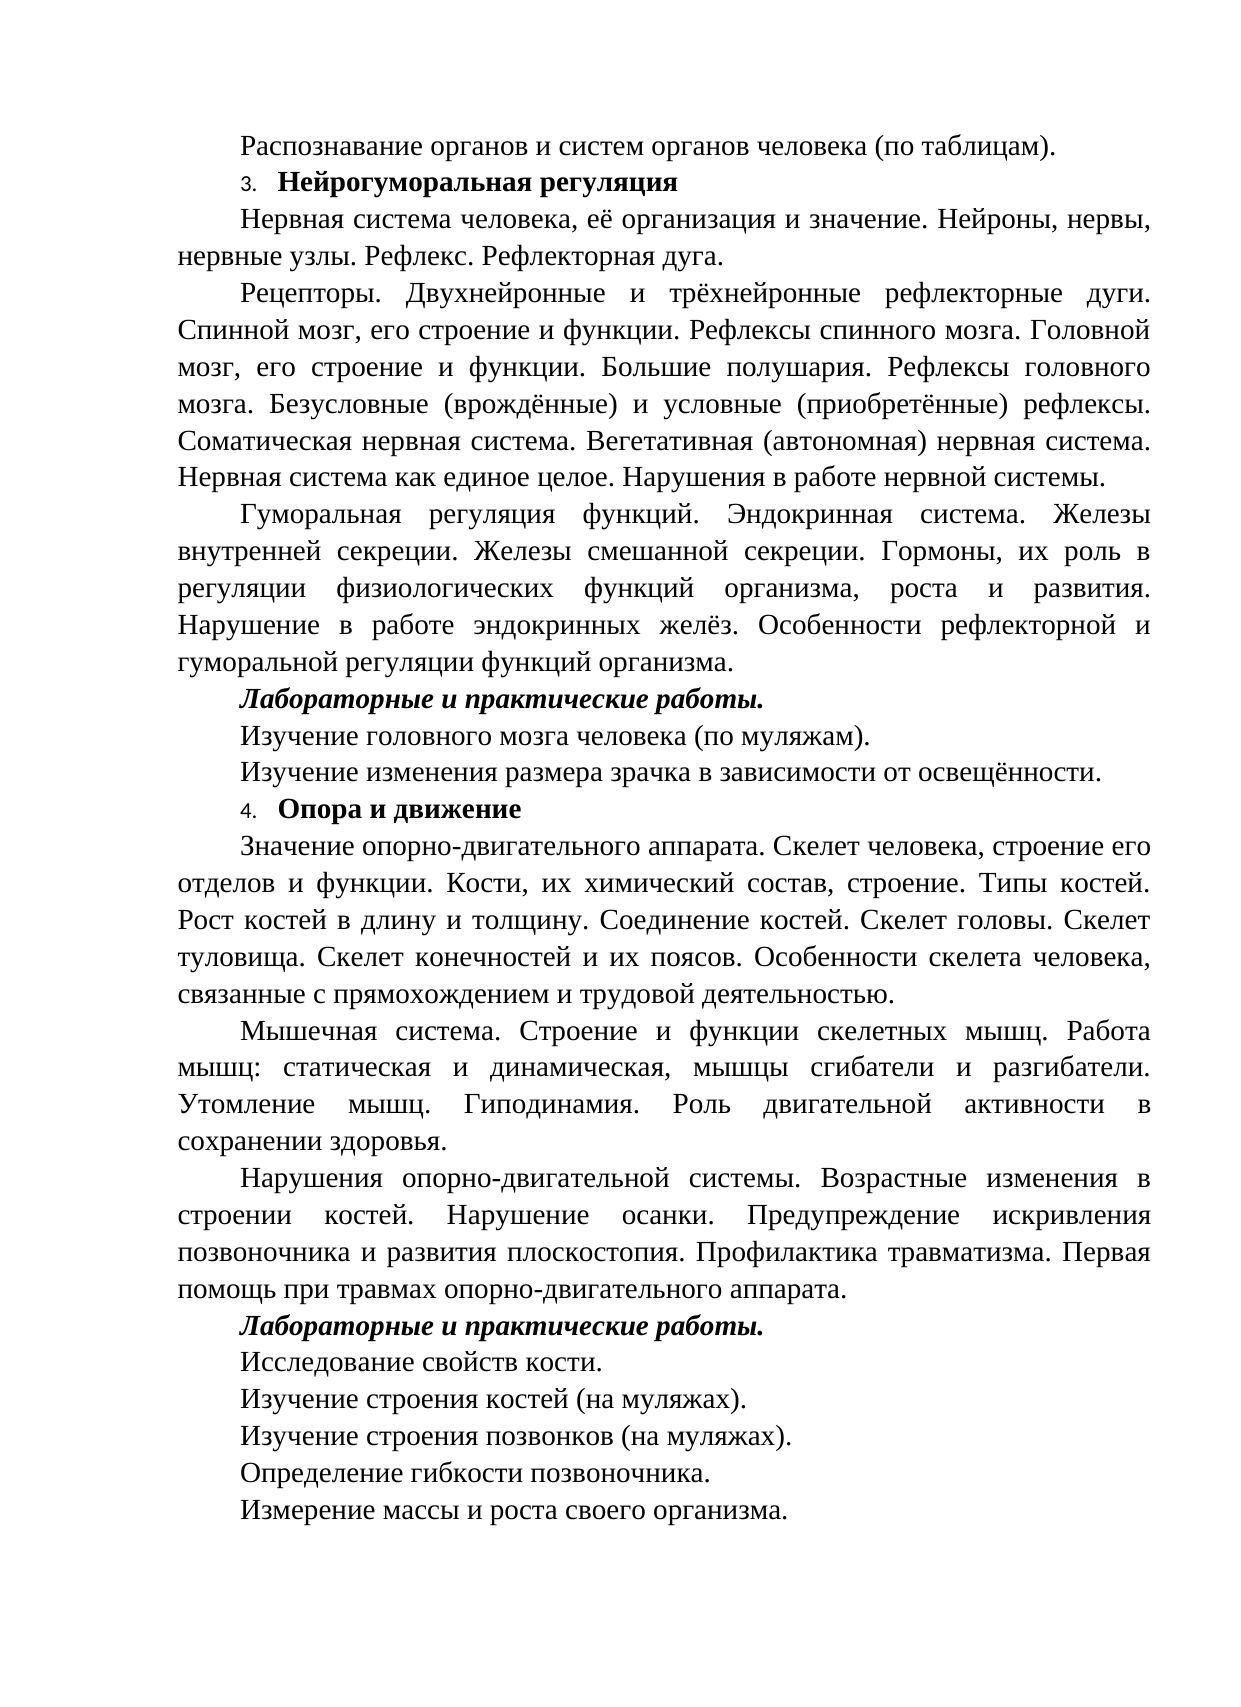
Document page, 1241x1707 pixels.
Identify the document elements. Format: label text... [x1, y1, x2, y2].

list Нейрогуморальная регуляция [240, 164, 1152, 198]
text Изучение изменения размера зрачка в зависимости от освещённости. [177, 754, 1152, 788]
text Рецепторы. Двухнейронные и трёхнейронные рефлекторные дуги. Спинной мозг, его строение и функции. Рефлексы спинного мозга. Головной мозг, его строение и функции. Большие полушария. Рефлексы головного мозга. Безусловные (врождённые) и условные (приобретённые) рефлексы. Соматическая нервная система. Вегетативная (автономная) нервная система. Нервная система как единое целое. Нарушения в работе нервной системы. [177, 275, 1152, 493]
text Определение гибкости позвоночника. [177, 1455, 1152, 1489]
text Нарушения опорно-двигательной системы. Возрастные изменения в строении костей. Нарушение осанки. Предупреждение искривления позвоночника и развития плоскостопия. Профилактика травматизма. Первая помощь при травмах опорно-двигательного аппарата. [177, 1160, 1152, 1304]
list Опора и движение [240, 791, 1152, 825]
text Изучение головного мозга человека (по муляжам). [177, 718, 1152, 751]
text Изучение строения костей (на муляжах). [177, 1381, 1152, 1415]
text Измерение массы и роста своего организма. [177, 1492, 1152, 1526]
text Исследование свойств кости. [177, 1344, 1152, 1378]
text Изучение строения позвонков (на муляжах). [177, 1418, 1152, 1452]
text Мышечная система. Строение и функции скелетных мышц. Работа мышц: статическая и динамическая, мышцы сгибатели и разгибатели. Утомление мышц. Гиподинамия. Роль двигательной активности в сохранении здоровья. [177, 1013, 1152, 1157]
text Нервная система человека, её организация и значение. Нейроны, нервы, нервные узлы. Рефлекс. Рефлекторная дуга. [177, 201, 1152, 272]
text Лабораторные и практические работы. [177, 1308, 1152, 1341]
text Распознавание органов и систем органов человека (по таблицам). [177, 128, 1152, 161]
text Лабораторные и практические работы. [177, 681, 1152, 714]
text Значение опорно-двигательного аппарата. Скелет человека, строение его отделов и функции. Кости, их химический состав, строение. Типы костей. Рост костей в длину и толщину. Соединение костей. Скелет головы. Скелет туловища. Скелет конечностей и их поясов. Особенности скелета человека, связанные с прямохождением и трудовой деятельностью. [177, 828, 1152, 1009]
text Гуморальная регуляция функций. Эндокринная система. Железы внутренней секреции. Железы смешанной секреции. Гормоны, их роль в регуляции физиологических функций организма, роста и развития. Нарушение в работе эндокринных желёз. Особенности рефлекторной и гуморальной регуляции функций организма. [177, 496, 1152, 677]
